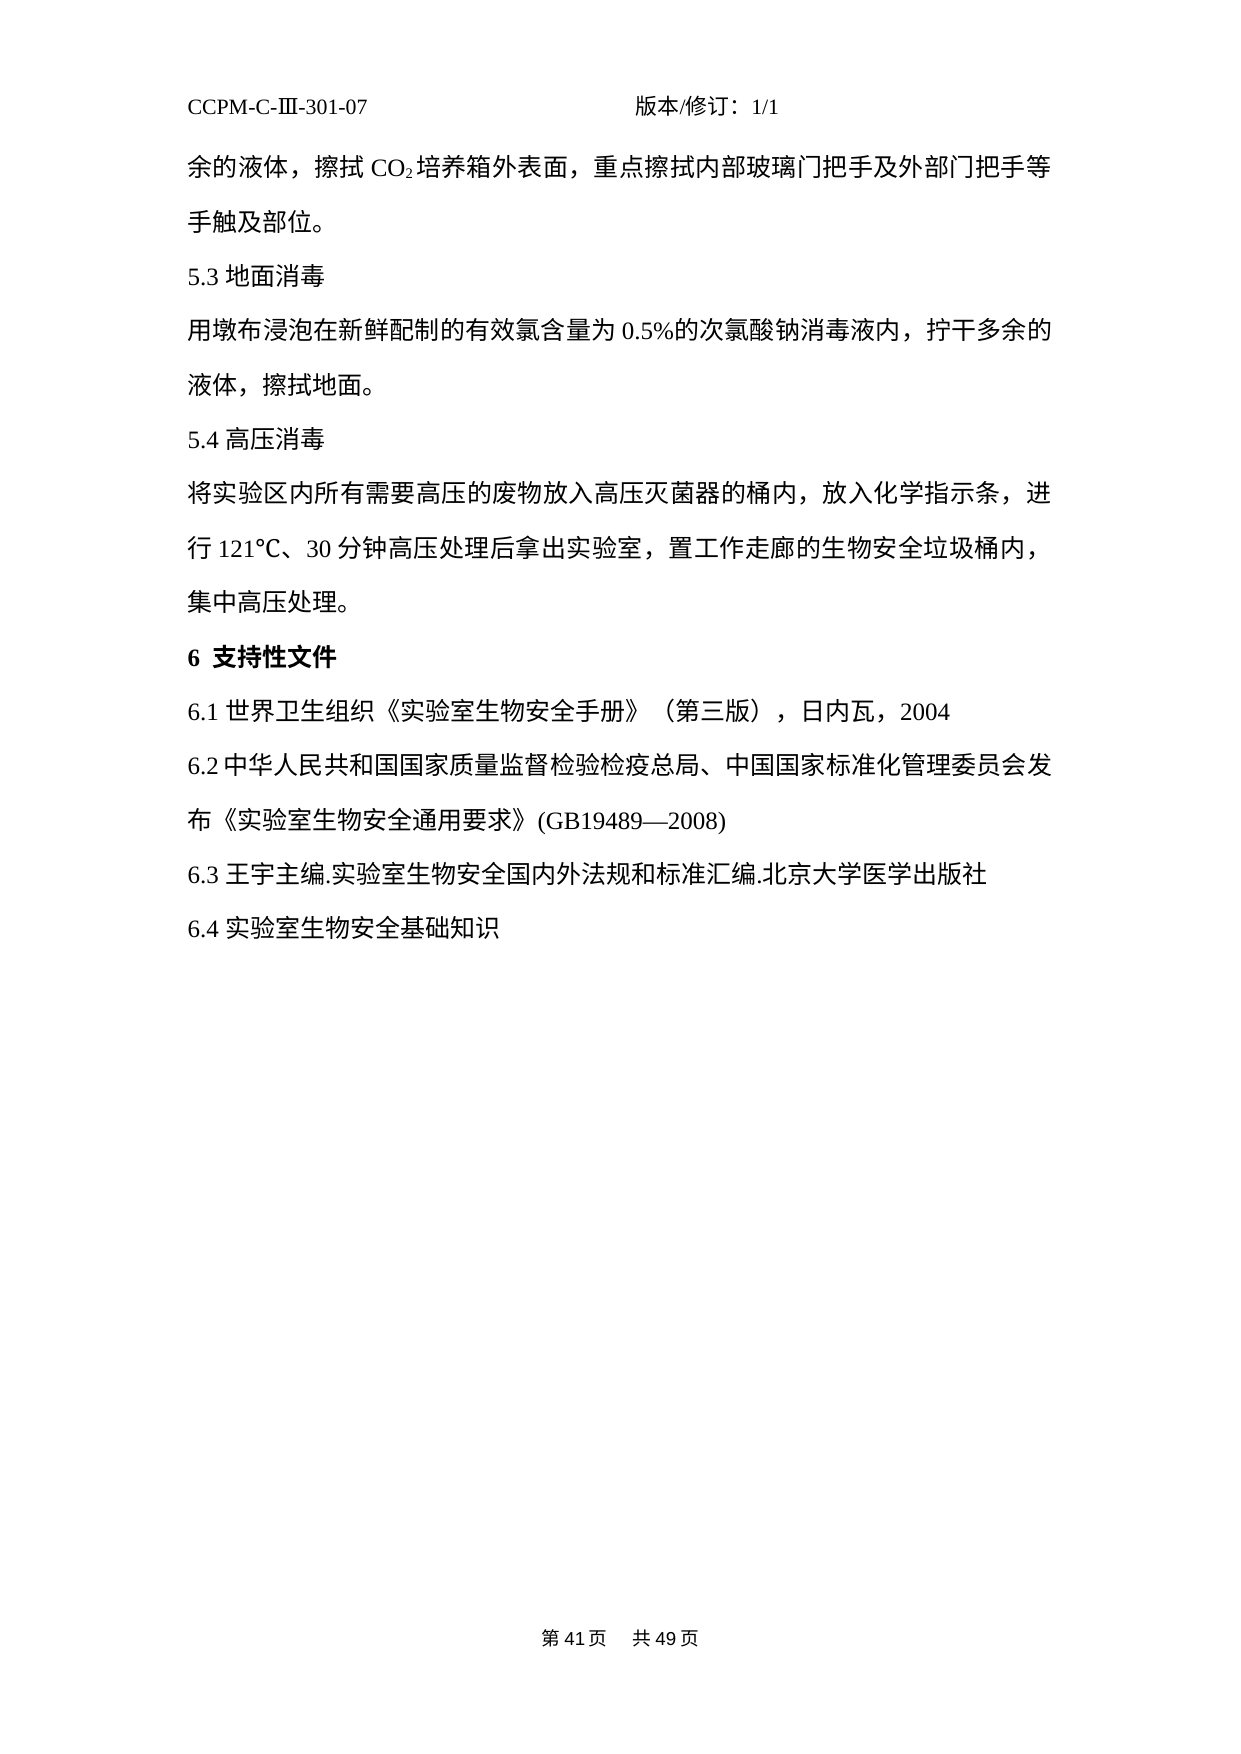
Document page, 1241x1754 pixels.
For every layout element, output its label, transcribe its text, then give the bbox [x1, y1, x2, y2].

text 5.4 高压消毒 [187, 419, 1053, 456]
text 6.4 实验室生物安全基础知识 [187, 909, 1053, 945]
text 6 支持性文件 [187, 637, 1053, 673]
text 5.3 地面消毒 [187, 256, 1053, 293]
text 6.1 世界卫生组织《实验室生物安全手册》（第三版），日内瓦，2004 [187, 691, 1053, 728]
text 将实验区内所有需要高压的废物放入高压灭菌器的桶内，放入化学指示条，进行121℃、30分钟高压处理后拿出实验室，置工作走廊的生物安全垃圾桶内，集中高压处理。 [187, 474, 1053, 619]
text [187, 148, 1053, 238]
text 6.3 王宇主编.实验室生物安全国内外法规和标准汇编.北京大学医学出版社 [187, 854, 1053, 891]
text 6.2中华人民共和国国家质量监督检验检疫总局、中国国家标准化管理委员会发布《实验室生物安全通用要求》(GB19489—2008) [187, 746, 1053, 836]
text 用墩布浸泡在新鲜配制的有效氯含量为0.5%的次氯酸钠消毒液内，拧干多余的液体，擦拭地面。 [187, 311, 1053, 401]
